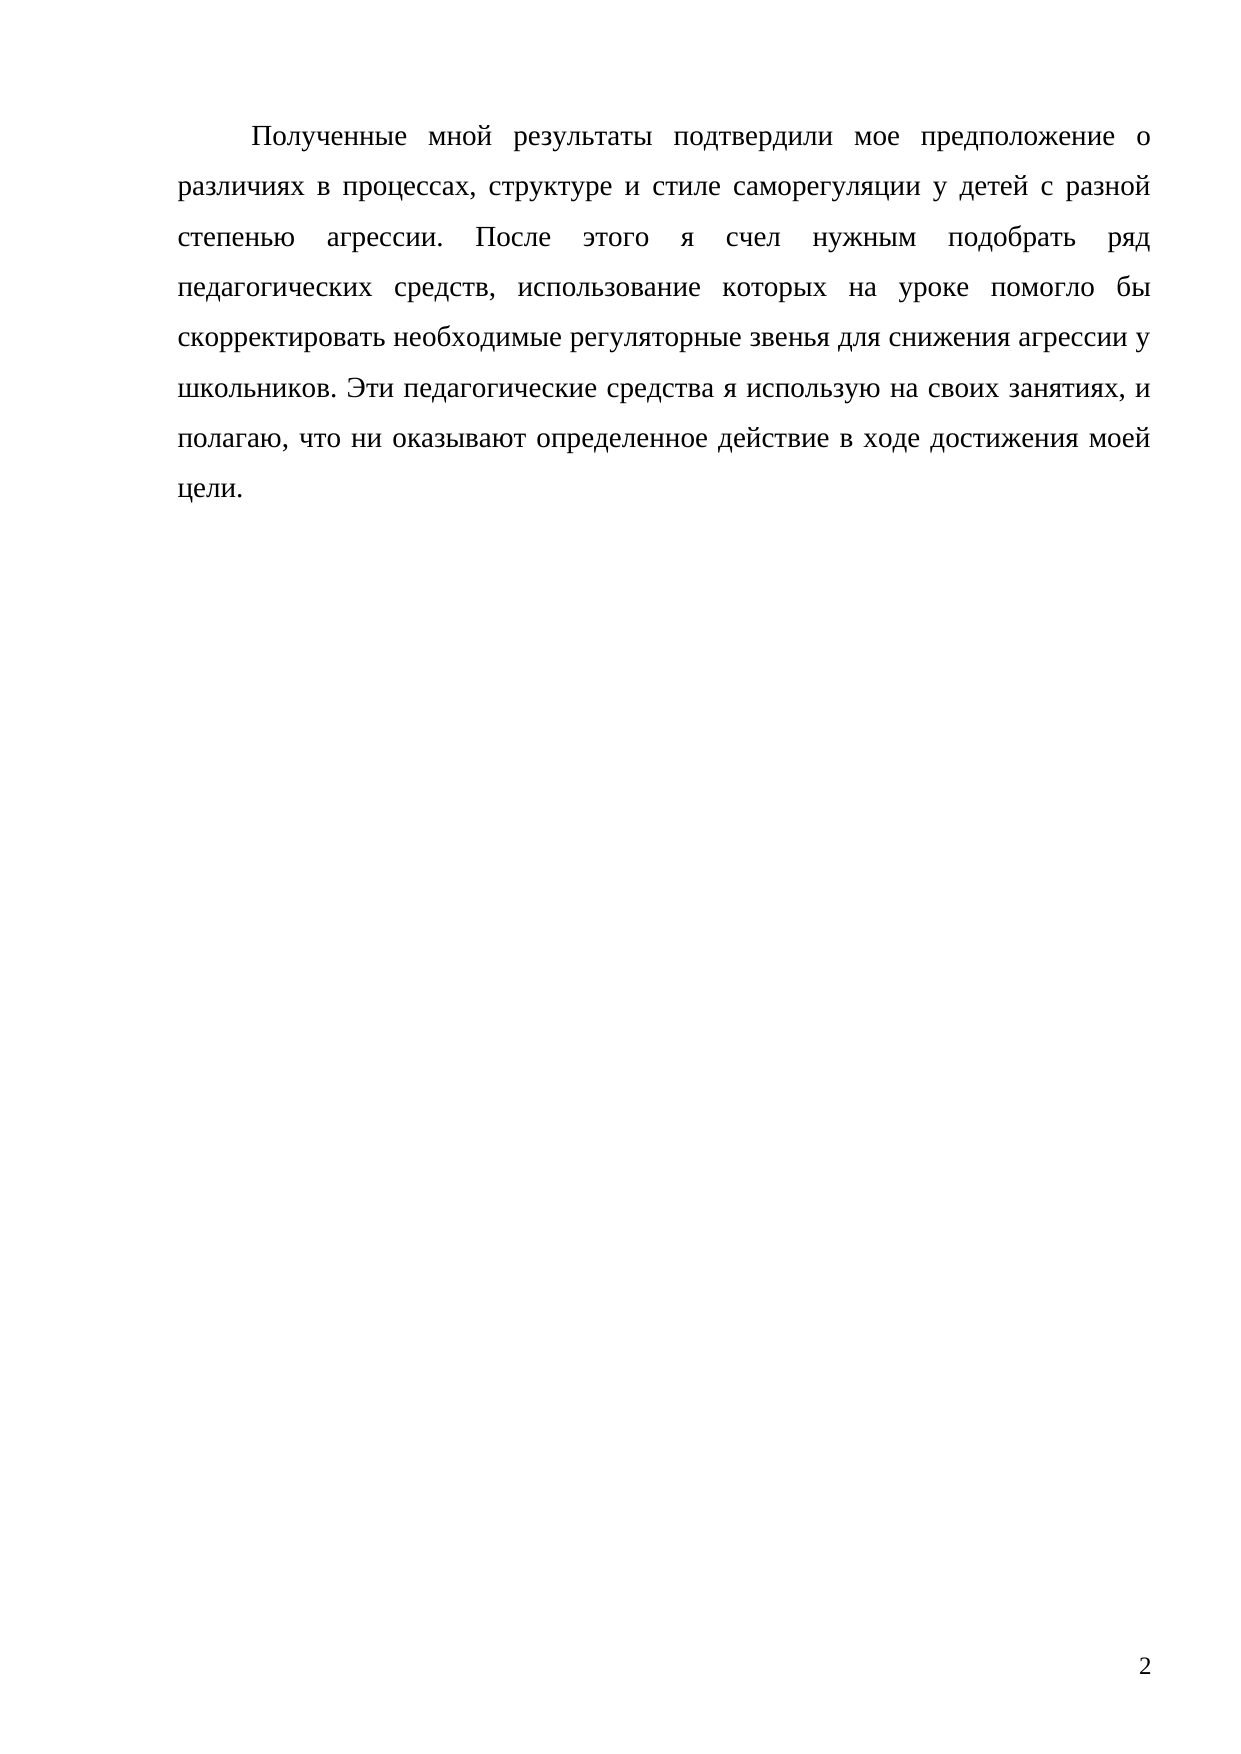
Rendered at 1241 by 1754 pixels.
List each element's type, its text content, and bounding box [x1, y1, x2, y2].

text Полученные мной результаты подтвердили мое предположение о различиях в процессах, структуре и стиле саморегуляции у детей с разной степенью агрессии. После этого я счел нужным подобрать ряд педагогических средств, использование которых на уроке помогло бы скорректировать необходимые регуляторные звенья для снижения агрессии у школьников. Эти педагогические средства я использую на своих занятиях, и полагаю, что ни оказывают определенное действие в ходе достижения моей цели. [177, 118, 1152, 504]
